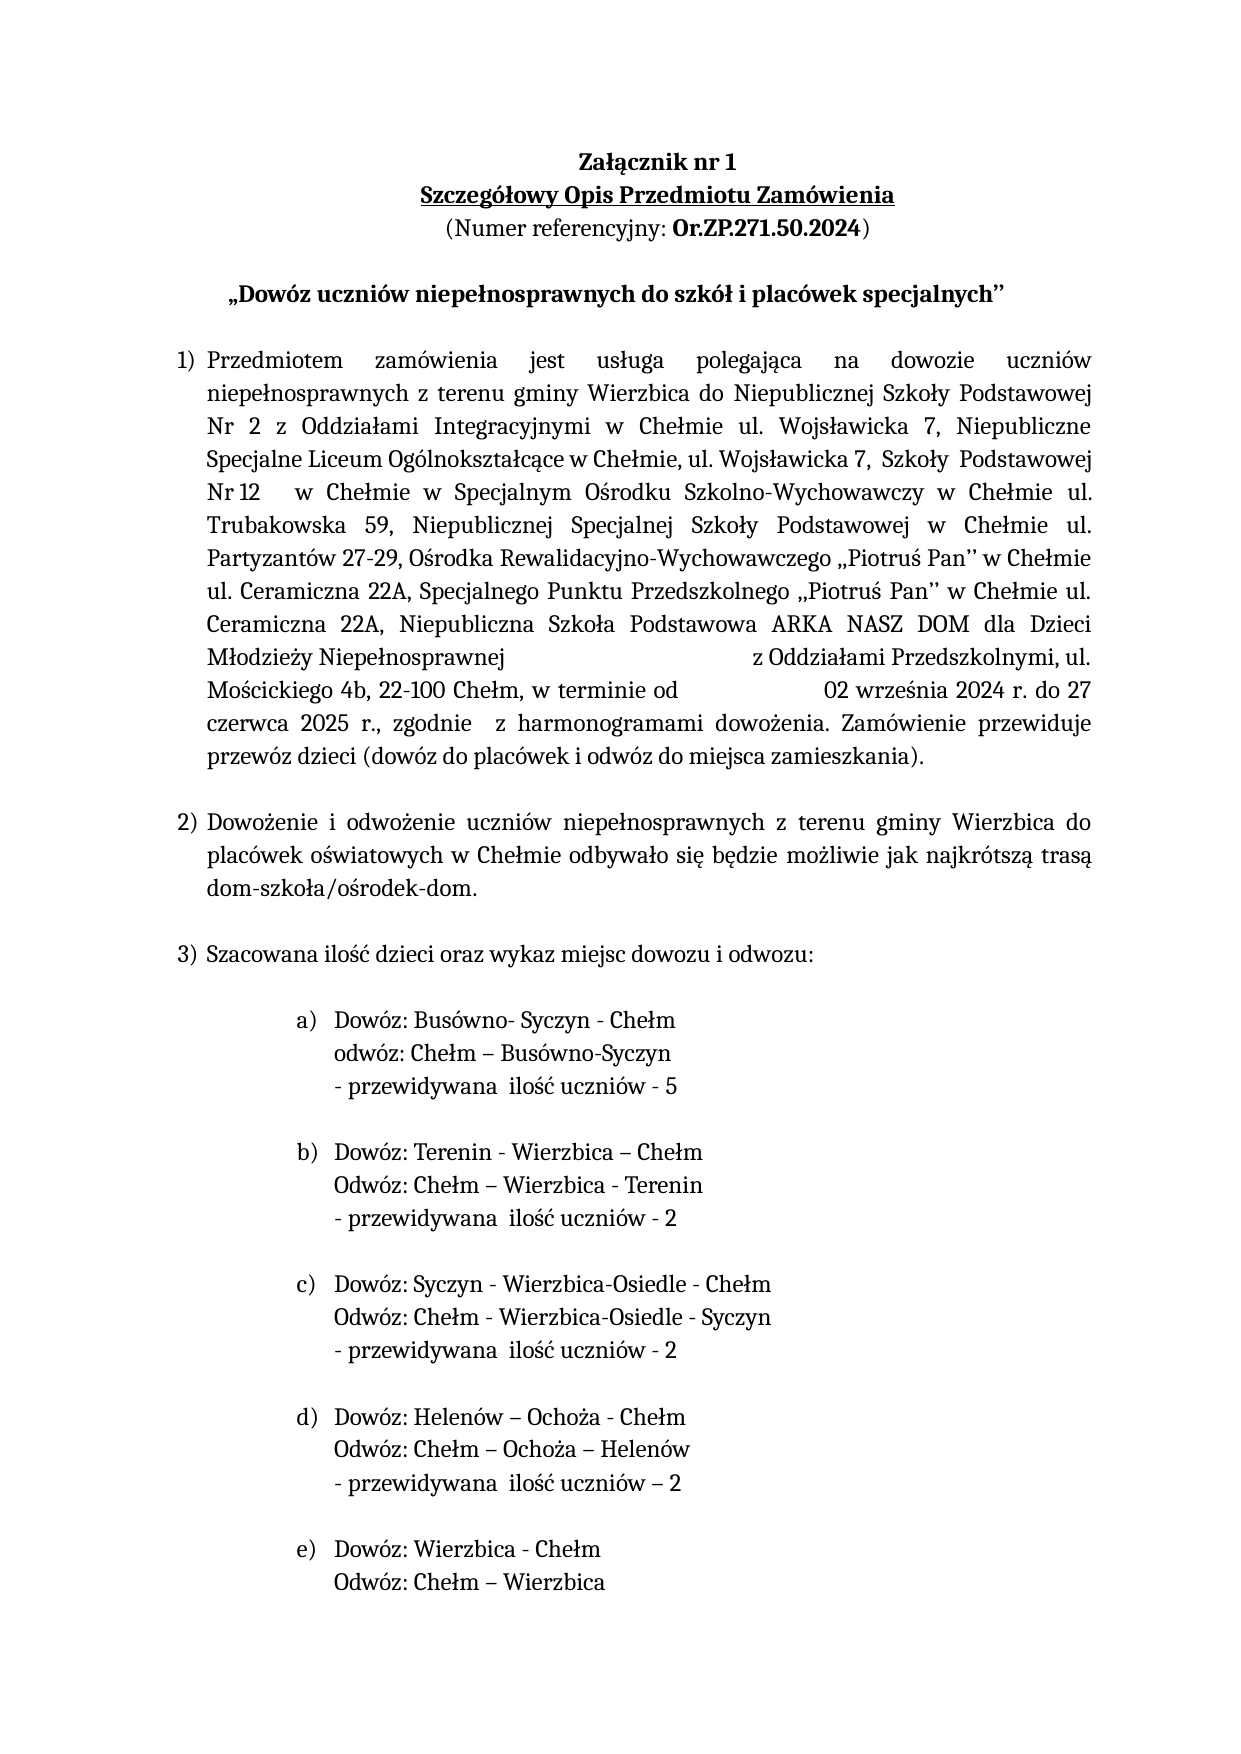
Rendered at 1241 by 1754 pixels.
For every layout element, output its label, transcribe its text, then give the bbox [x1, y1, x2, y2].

list Dowóz: Busówno- Syczyn - Chełm [296, 1006, 1093, 1035]
list odwóz: Chełm – Busówno-Syczyn [296, 1039, 1093, 1068]
list Dowóz: Wierzbica - Chełm [296, 1534, 1093, 1563]
list - przewidywana ilość uczniów - 5 [296, 1072, 1093, 1101]
list - przewidywana ilość uczniów - 2 [296, 1204, 1093, 1233]
list Przedmiotem zamówienia jest usługa polegająca na dowozie uczniów niepełnosprawnych z terenu gminy Wierzbica do Niepublicznej Szkoły Podstawowej Nr 2 z Oddziałami Integracyjnymi w Chełmie ul. Wojsławicka 7, Niepubliczne Specjalne Liceum Ogólnokształcące w Chełmie, ul. Wojsławicka 7, Szkoły Podstawowej Nr 12 w Chełmie w Specjalnym Ośrodku Szkolno-Wychowawczy w Chełmie ul. Trubakowska 59, Niepublicznej Specjalnej Szkoły Podstawowej w Chełmie ul. Partyzantów 27-29, Ośrodka Rewalidacyjno-Wychowawczego ,,Piotruś Pan’’ w Chełmie ul. Ceramiczna 22A, Specjalnego Punktu Przedszkolnego ,,Piotruś Pan’’ w Chełmie ul. Ceramiczna 22A, Niepubliczna Szkoła Podstawowa ARKA NASZ DOM dla Dzieci Młodzieży Niepełnosprawnej z Oddziałami Przedszkolnymi, ul. Mościckiego 4b, 22-100 Chełm, w terminie od 02 września 2024 r. do 27 czerwca 2025 r., zgodnie z harmonogramami dowożenia. Zamówienie przewiduje przewóz dzieci (dowóz do placówek i odwóz do miejsca zamieszkania). [177, 346, 1093, 771]
list Szacowana ilość dzieci oraz wykaz miejsc dowozu i odwozu: [177, 940, 1093, 969]
list (Numer referencyjny: Or.ZP.271.50.2024) [223, 214, 1093, 242]
list Dowóz: Helenów – Ochoża - Chełm [296, 1402, 1093, 1431]
list Dowóz: Terenin - Wierzbica – Chełm [296, 1138, 1093, 1167]
list „Dowóz uczniów niepełnosprawnych do szkół i placówek specjalnych’’ [223, 280, 1093, 308]
list Odwóz: Chełm – Ochoża – Helenów [334, 1435, 1093, 1464]
list Dowożenie i odwożenie uczniów niepełnosprawnych z terenu gminy Wierzbica do placówek oświatowych w Chełmie odbywało się będzie możliwie jak najkrótszą trasą dom-szkoła/ośrodek-dom. [177, 808, 1093, 903]
list Szczegółowy Opis Przedmiotu Zamówienia [223, 181, 1093, 209]
list - przewidywana ilość uczniów - 2 [296, 1336, 1093, 1365]
list Dowóz: Syczyn - Wierzbica-Osiedle - Chełm [296, 1270, 1093, 1299]
list Załącznik nr 1 [223, 148, 1093, 176]
list Odwóz: Chełm – Wierzbica - Terenin [334, 1171, 1093, 1200]
list Odwóz: Chełm - Wierzbica-Osiedle - Syczyn [296, 1303, 1093, 1332]
list Odwóz: Chełm – Wierzbica [334, 1567, 1093, 1596]
list - przewidywana ilość uczniów – 2 [334, 1468, 1093, 1497]
